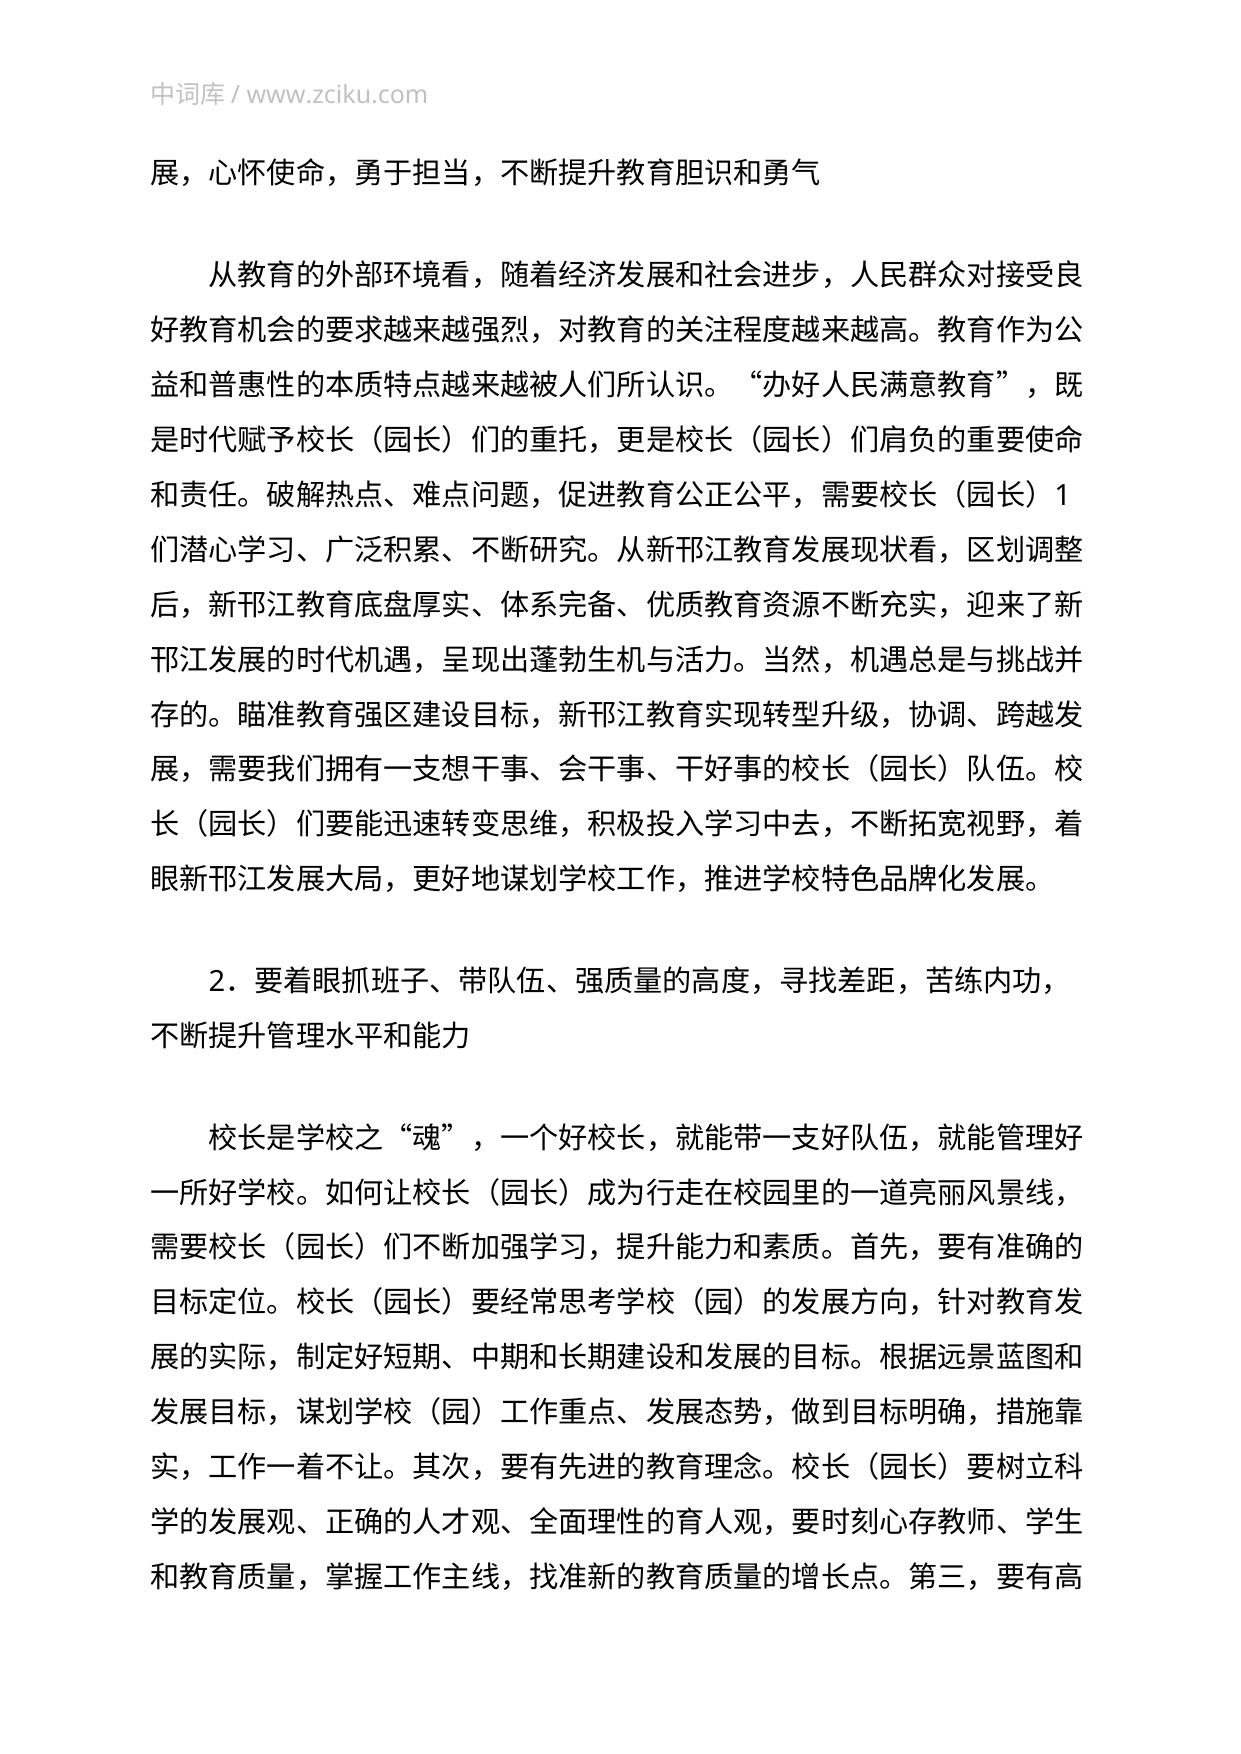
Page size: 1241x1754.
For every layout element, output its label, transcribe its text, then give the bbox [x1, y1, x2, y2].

text 2．要着眼抓班子、带队伍、强质量的高度，寻找差距，苦练内功，不断提升管理水平和能力 [150, 957, 1090, 1055]
text 从教育的外部环境看，随着经济发展和社会进步，人民群众对接受良好教育机会的要求越来越强烈，对教育的关注程度越来越高。教育作为公益和普惠性的本质特点越来越被人们所认识。“办好人民满意教育”，既是时代赋予校长（园长）们的重托，更是校长（园长）们肩负的重要使命和责任。破解热点、难点问题，促进教育公正公平，需要校长（园长）1 们潜心学习、广泛积累、不断研究。从新邗江教育发展现状看，区划调整后，新邗江教育底盘厚实、体系完备、优质教育资源不断充实，迎来了新邗江发展的时代机遇，呈现出蓬勃生机与活力。当然，机遇总是与挑战并存的。瞄准教育强区建设目标，新邗江教育实现转型升级，协调、跨越发展，需要我们拥有一支想干事、会干事、干好事的校长（园长）队伍。校长（园长）们要能迅速转变思维，积极投入学习中去，不断拓宽视野，着眼新邗江发展大局，更好地谋划学校工作，推进学校特色品牌化发展。 [150, 252, 1090, 898]
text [150, 1114, 1090, 1596]
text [150, 150, 1090, 192]
